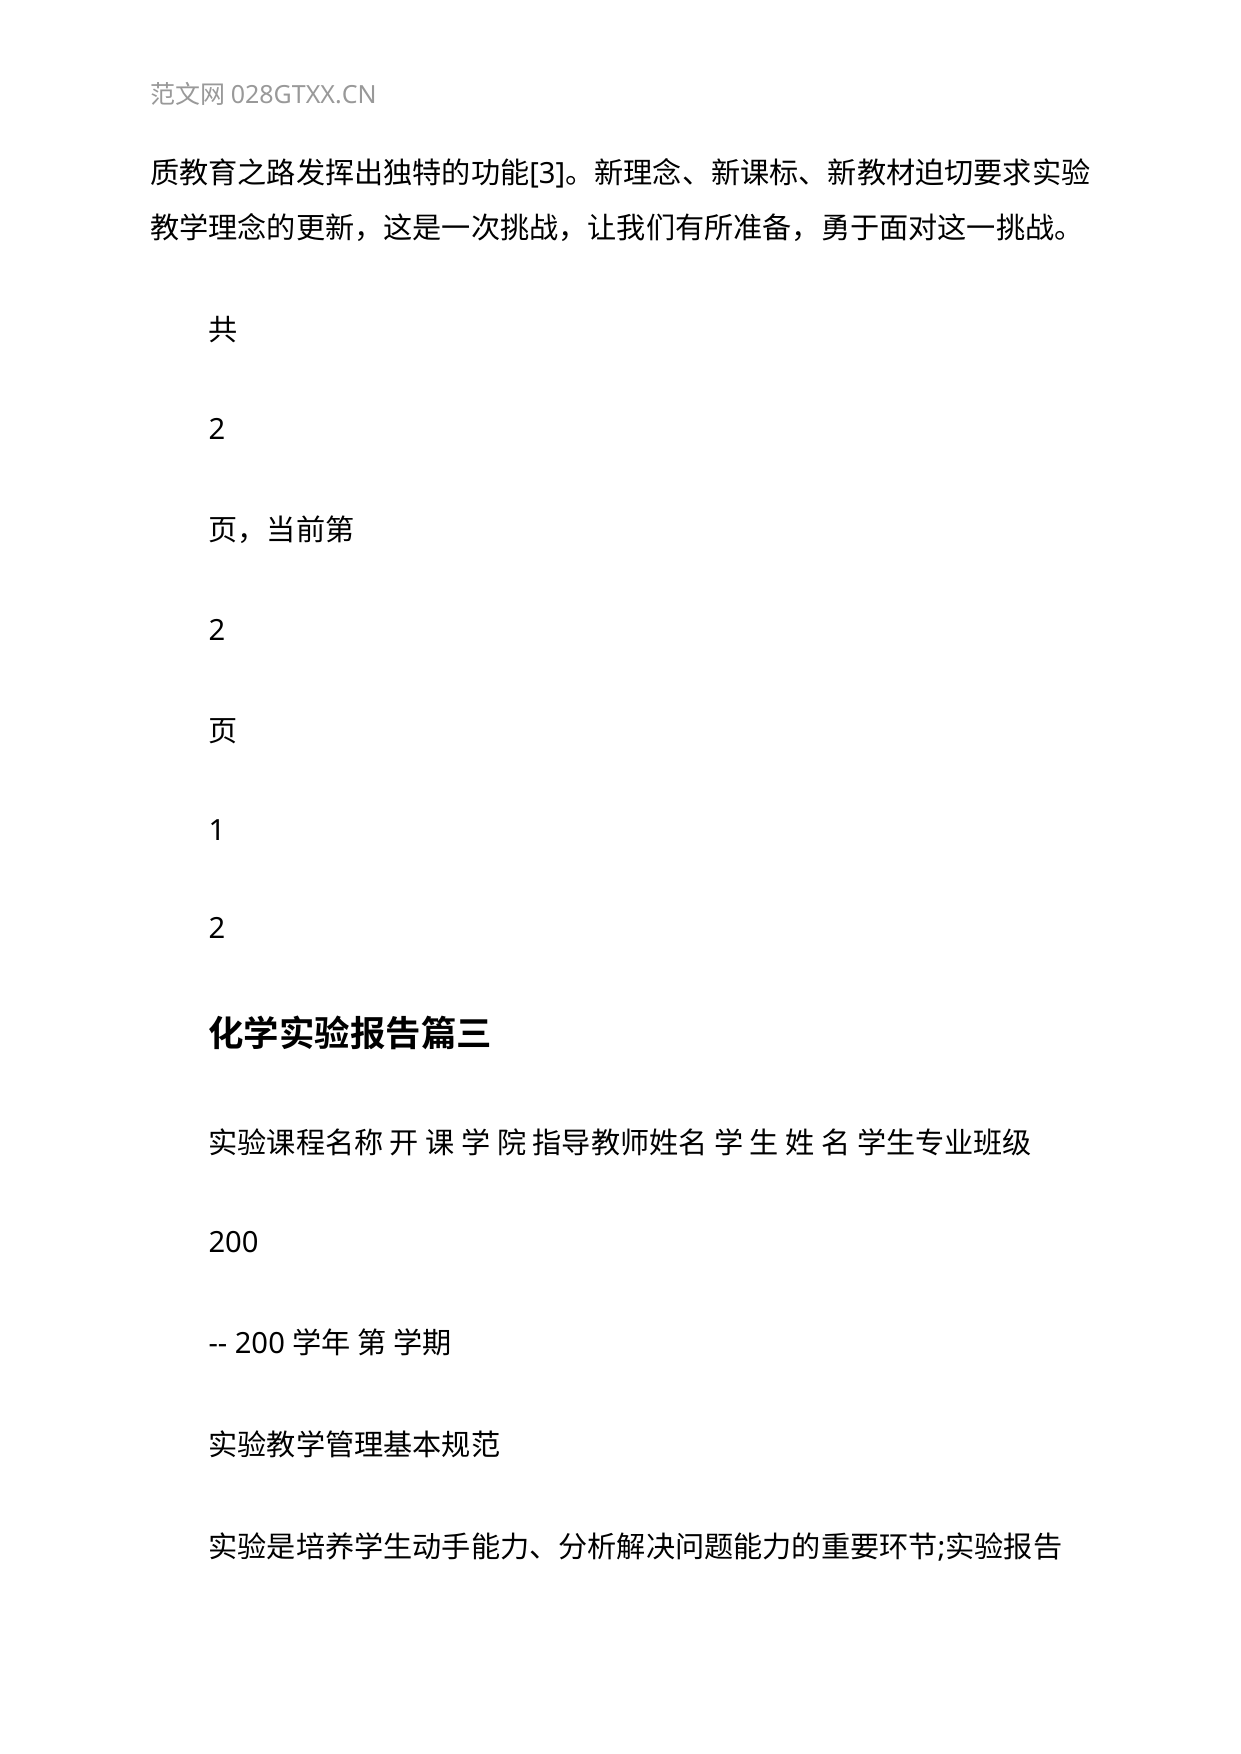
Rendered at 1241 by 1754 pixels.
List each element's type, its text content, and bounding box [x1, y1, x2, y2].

text 2 [150, 907, 1090, 947]
text 化学实验报告篇三 [150, 1006, 1090, 1057]
text 200 [150, 1221, 1090, 1261]
text 2 [150, 609, 1090, 648]
text 页，当前第 [150, 507, 1090, 549]
text -- 200 学年 第 学期 [150, 1319, 1090, 1362]
text 实验课程名称 开 课 学 院 指导教师姓名 学 生 姓 名 学生专业班级 [150, 1119, 1090, 1162]
text 1 [150, 809, 1090, 849]
text 页 [150, 707, 1090, 749]
text 共 [150, 307, 1090, 349]
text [150, 1523, 1090, 1566]
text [150, 150, 1090, 247]
text 2 [150, 408, 1090, 448]
text 实验教学管理基本规范 [150, 1421, 1090, 1464]
